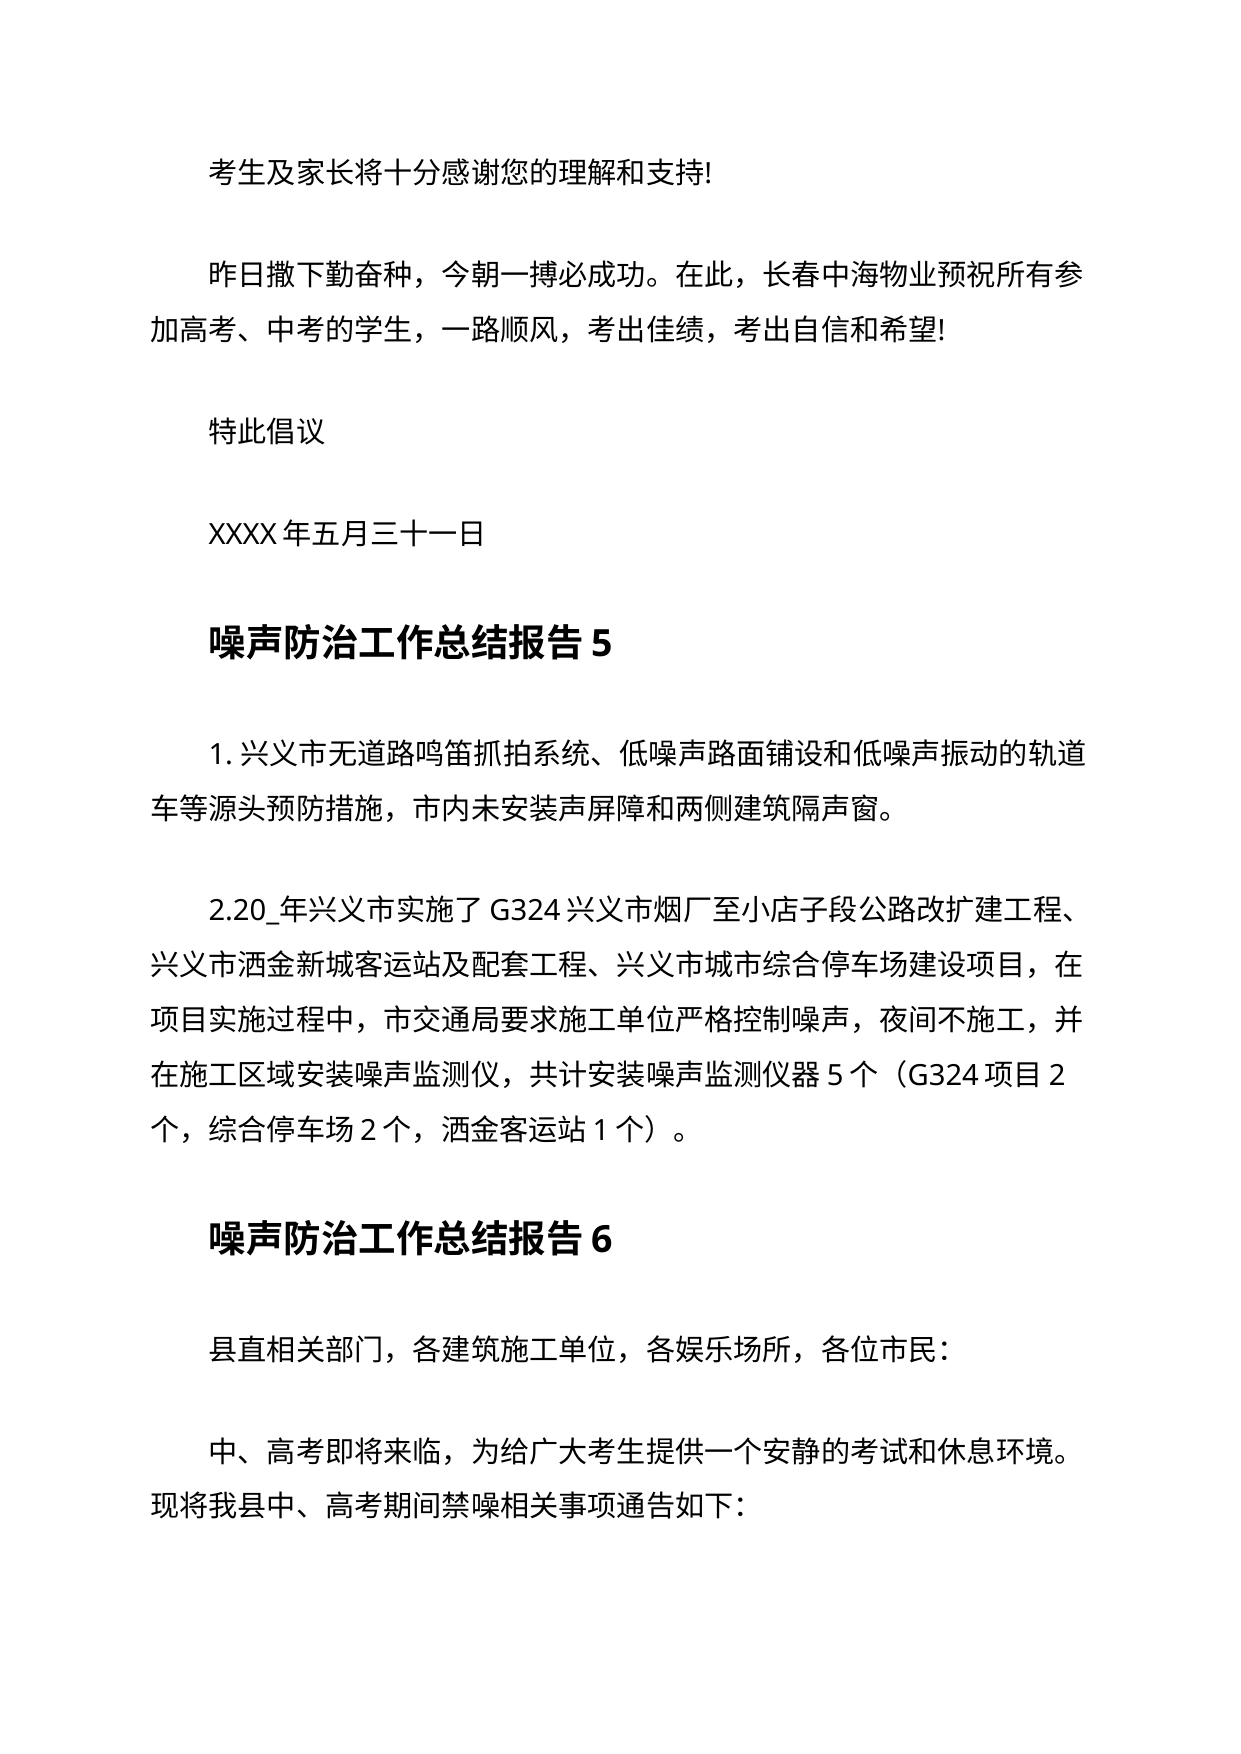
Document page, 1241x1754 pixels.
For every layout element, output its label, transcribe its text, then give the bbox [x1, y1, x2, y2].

text 噪声防治工作总结报告5 [150, 613, 1090, 667]
text 2.20_年兴义市实施了G324兴义市烟厂至小店子段公路改扩建工程、兴义市洒金新城客运站及配套工程、兴义市城市综合停车场建设项目，在项目实施过程中，市交通局要求施工单位严格控制噪声，夜间不施工，并在施工区域安装噪声监测仪，共计安装噪声监测仪器5个（G324项目2个，综合停车场2个，洒金客运站1个）。 [150, 887, 1090, 1149]
text 考生及家长将十分感谢您的理解和支持! [150, 150, 1090, 192]
text 噪声防治工作总结报告6 [150, 1209, 1090, 1263]
text 县直相关部门，各建筑施工单位，各娱乐场所，各位市民： [150, 1326, 1090, 1369]
text XXXX年五月三十一日 [150, 511, 1090, 553]
text 昨日撒下勤奋种，今朝一搏必成功。在此，长春中海物业预祝所有参加高考、中考的学生，一路顺风，考出佳绩，考出自信和希望! [150, 252, 1090, 349]
text 中、高考即将来临，为给广大考生提供一个安静的考试和休息环境。现将我县中、高考期间禁噪相关事项通告如下： [150, 1428, 1090, 1525]
text 特此倡议 [150, 409, 1090, 451]
text 1. 兴义市无道路鸣笛抓拍系统、低噪声路面铺设和低噪声振动的轨道车等源头预防措施，市内未安装声屏障和两侧建筑隔声窗。 [150, 730, 1090, 827]
